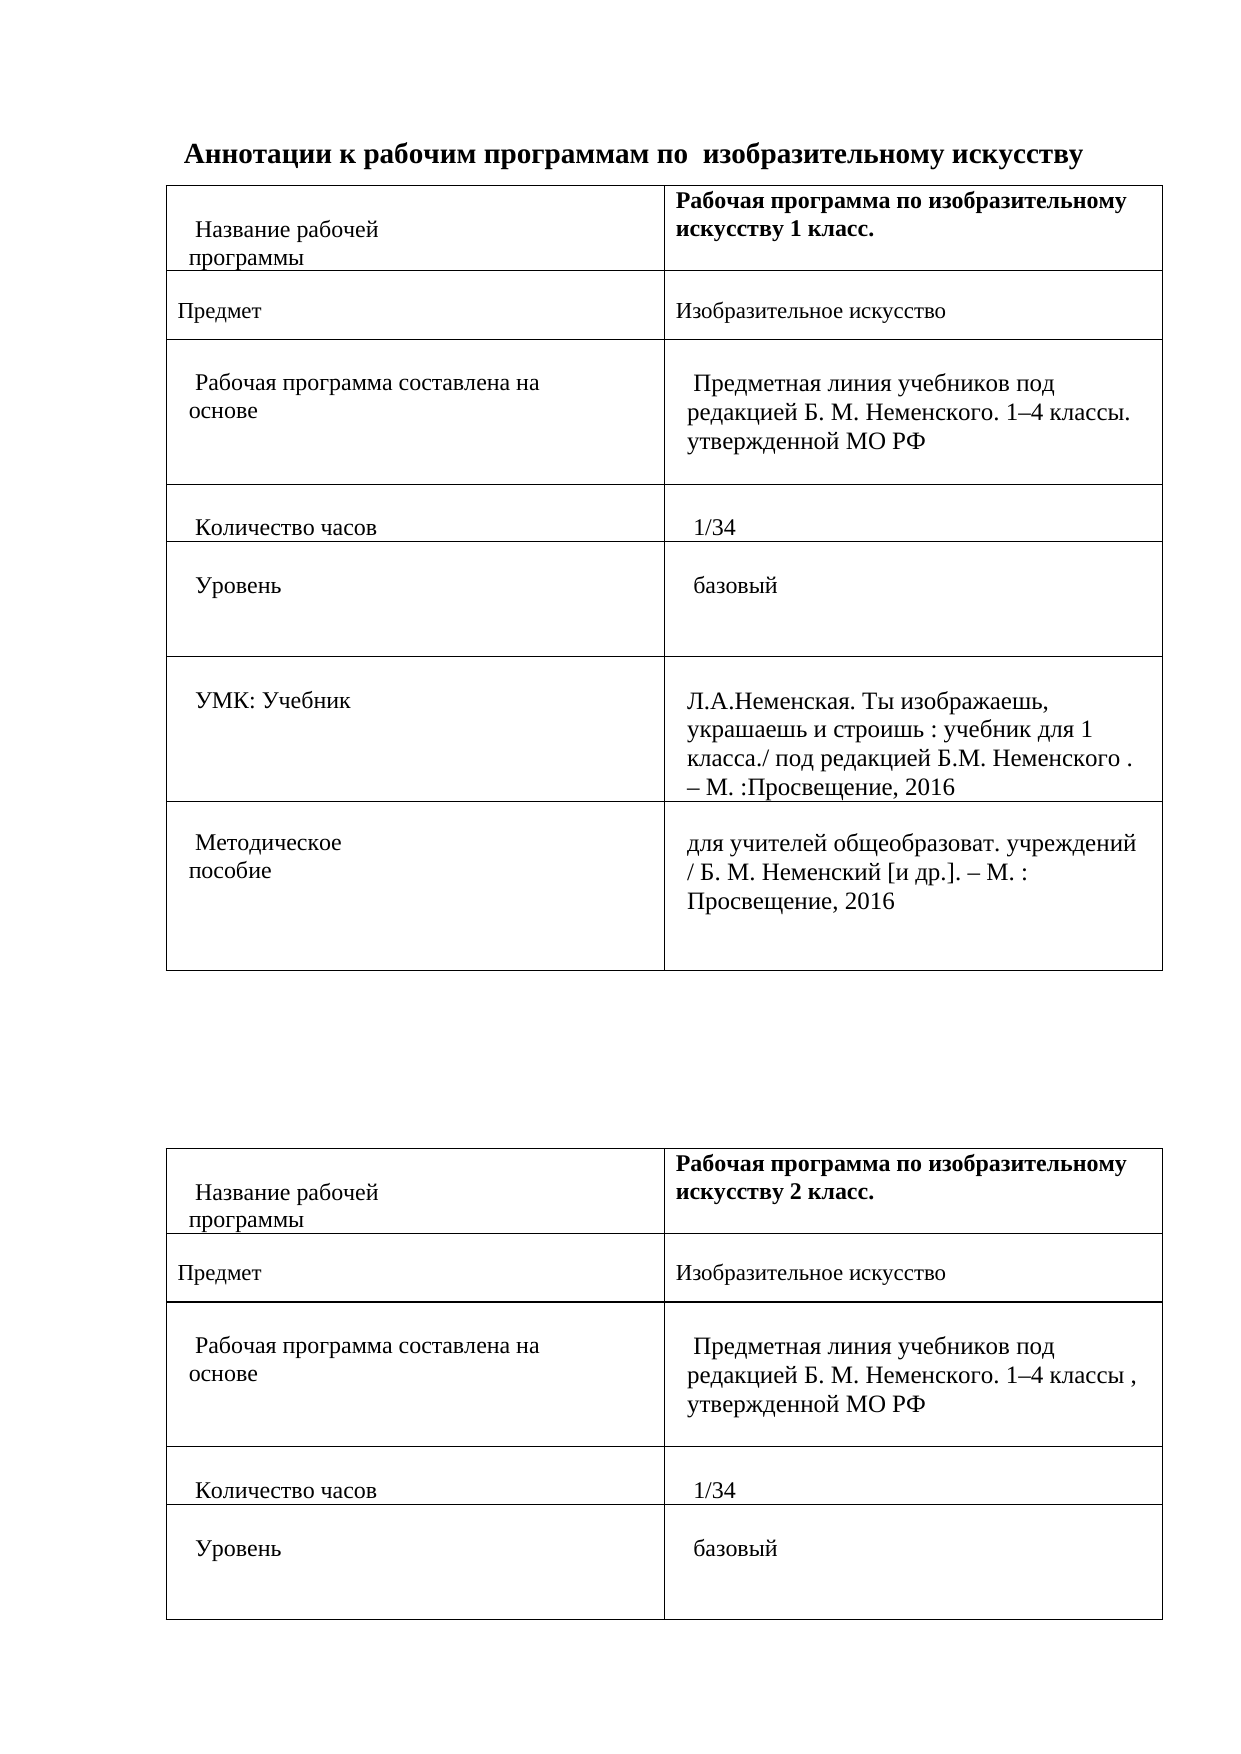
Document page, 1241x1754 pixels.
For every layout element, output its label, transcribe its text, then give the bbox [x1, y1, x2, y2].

table_cell [665, 657, 1162, 801]
table_cell [167, 1303, 664, 1446]
table_cell [167, 1505, 664, 1619]
text Аннотации к рабочим программам по изобразительному искусству [177, 118, 1152, 170]
table_header [167, 1149, 664, 1233]
table_header [167, 186, 664, 270]
table_cell [167, 542, 664, 656]
table_cell [167, 1447, 664, 1504]
table_cell [665, 802, 1162, 970]
table_cell [665, 485, 1162, 541]
table_cell Предмет [167, 271, 664, 339]
table_cell [167, 485, 664, 541]
table_cell Изобразительное искусство [665, 1234, 1162, 1301]
table_cell [665, 1505, 1162, 1619]
table_header Рабочая программа по изобразительному искусству 1 класс. [665, 186, 1162, 270]
table_cell [665, 340, 1162, 483]
table_cell [665, 542, 1162, 656]
table_header Рабочая программа по изобразительному искусству 2 класс. [665, 1149, 1162, 1233]
table_cell [167, 802, 664, 970]
table_cell [167, 657, 664, 801]
table_cell [665, 1447, 1162, 1504]
table_cell [665, 1303, 1162, 1446]
table_cell Предмет [167, 1234, 664, 1301]
table_cell [167, 340, 664, 483]
table_cell Изобразительное искусство [665, 271, 1162, 339]
